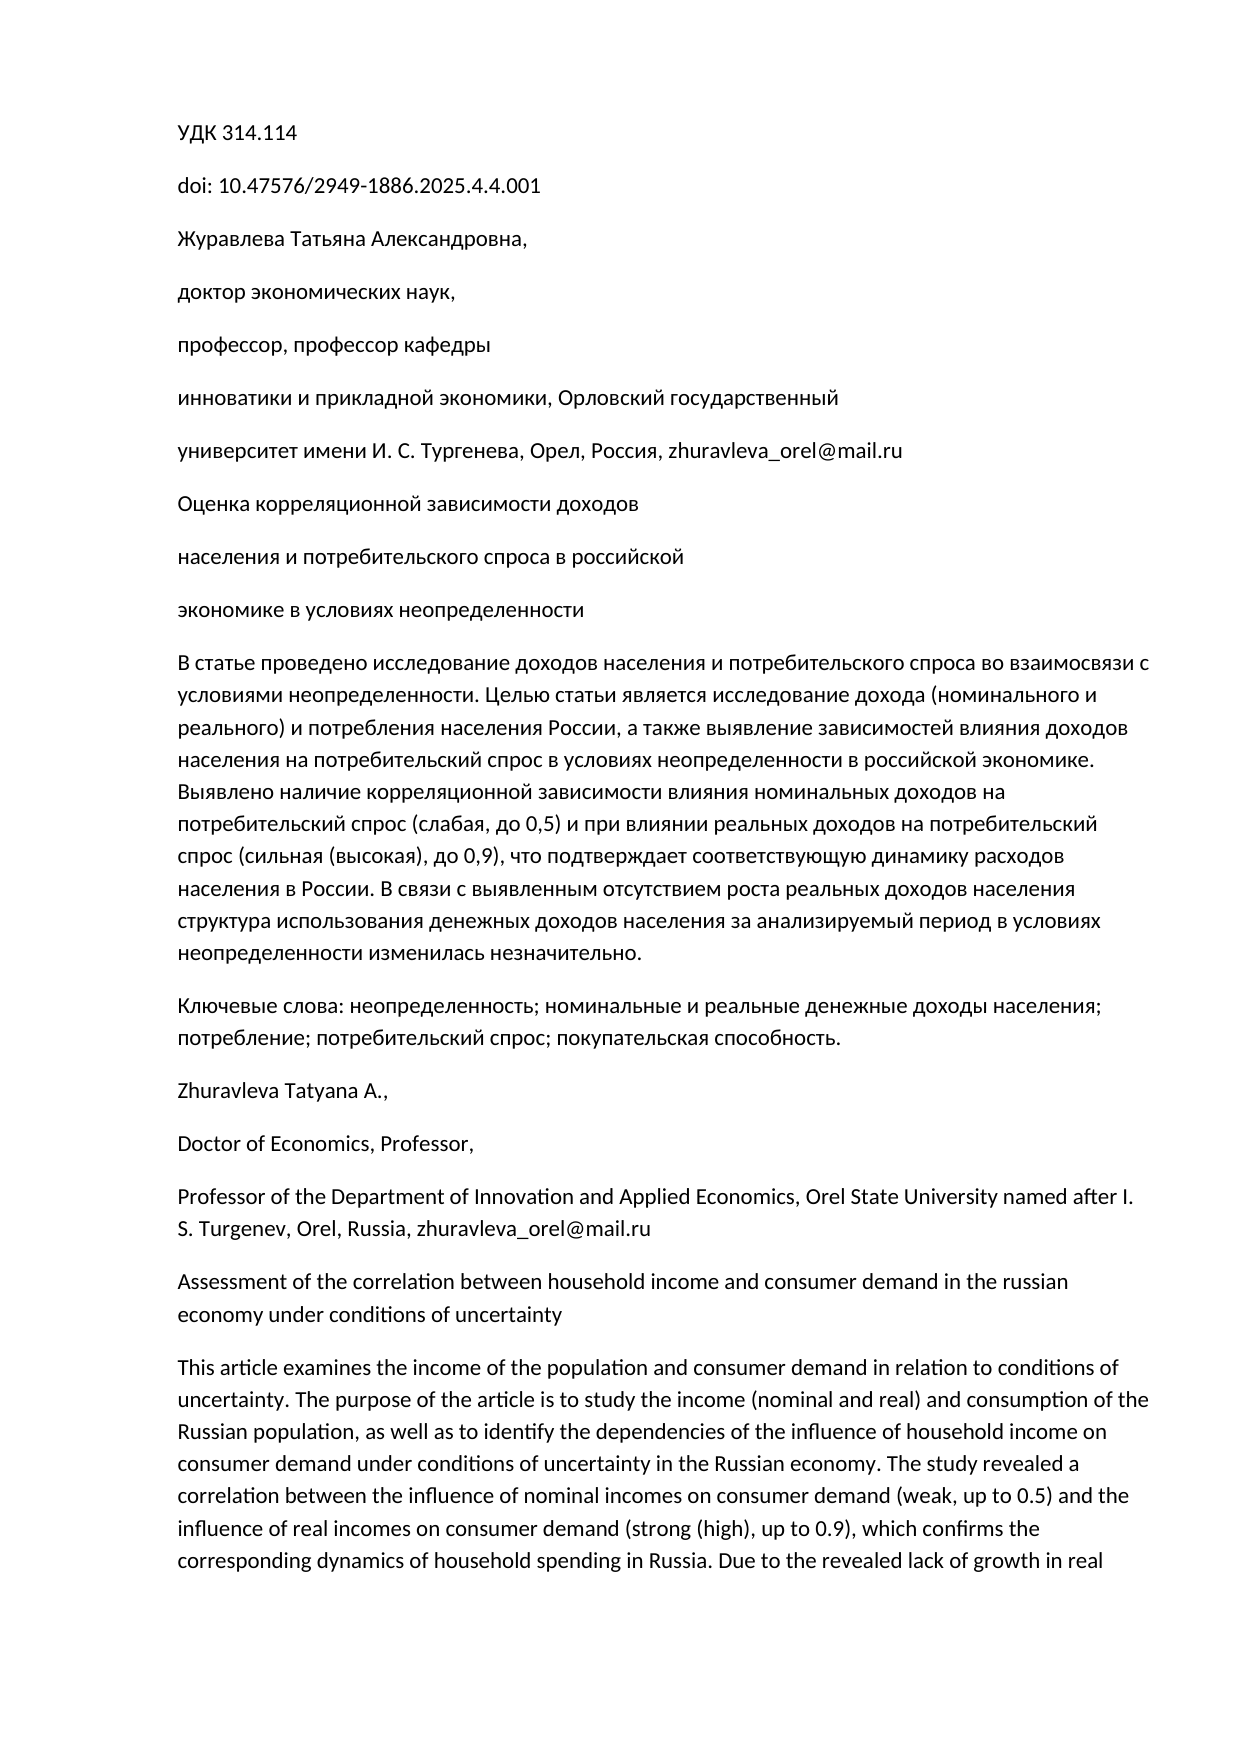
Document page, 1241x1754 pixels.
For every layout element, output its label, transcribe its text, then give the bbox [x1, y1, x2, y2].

text Оценка корреляционной зависимости доходов [177, 489, 1152, 517]
text Professor of the Department of Innovation and Applied Economics, Orel State University named after I. S. Turgenev, Orel, Russia, zhuravleva_orel@mail.ru [177, 1182, 1152, 1242]
text Журавлева Татьяна Александровна, [177, 224, 1152, 252]
text doi: 10.47576/2949-1886.2025.4.4.001 [177, 171, 1152, 199]
text профессор, профессор кафедры [177, 330, 1152, 358]
text университет имени И. С. Тургенева, Орел, Россия, zhuravleva_orel@mail.ru [177, 436, 1152, 464]
text Doctor of Economics, Professor, [177, 1129, 1152, 1157]
text инноватики и прикладной экономики, Орловский государственный [177, 383, 1152, 411]
text В статье проведено исследование доходов населения и потребительского спроса во взаимосвязи с условиями неопределенности. Целью статьи является исследование дохода (номинального и реального) и потребления населения России, а также выявление зависимостей влияния доходов населения на потребительский спрос в условиях неопределенности в российской экономике. Выявлено наличие корреляционной зависимости влияния номинальных доходов на потребительский спрос (слабая, до 0,5) и при влиянии реальных доходов на потребительский спрос (сильная (высокая), до 0,9), что подтверждает соответствующую динамику расходов населения в России. В связи с выявленным отсутствием роста реальных доходов населения структура использования денежных доходов населения за анализируемый период в условиях неопределенности изменилась незначительно. [177, 648, 1152, 966]
text УДК 314.114 [177, 118, 1152, 146]
text экономике в условиях неопределенности [177, 595, 1152, 623]
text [177, 1353, 1152, 1574]
text доктор экономических наук, [177, 277, 1152, 305]
text Zhuravleva Tatyana A., [177, 1076, 1152, 1104]
text Ключевые слова: неопределенность; номинальные и реальные денежные доходы населения; потребление; потребительский спрос; покупательская способность. [177, 991, 1152, 1051]
text населения и потребительского спроса в российской [177, 542, 1152, 570]
text Assessment of the correlation between household income and consumer demand in the russian economy under conditions of uncertainty [177, 1267, 1152, 1328]
